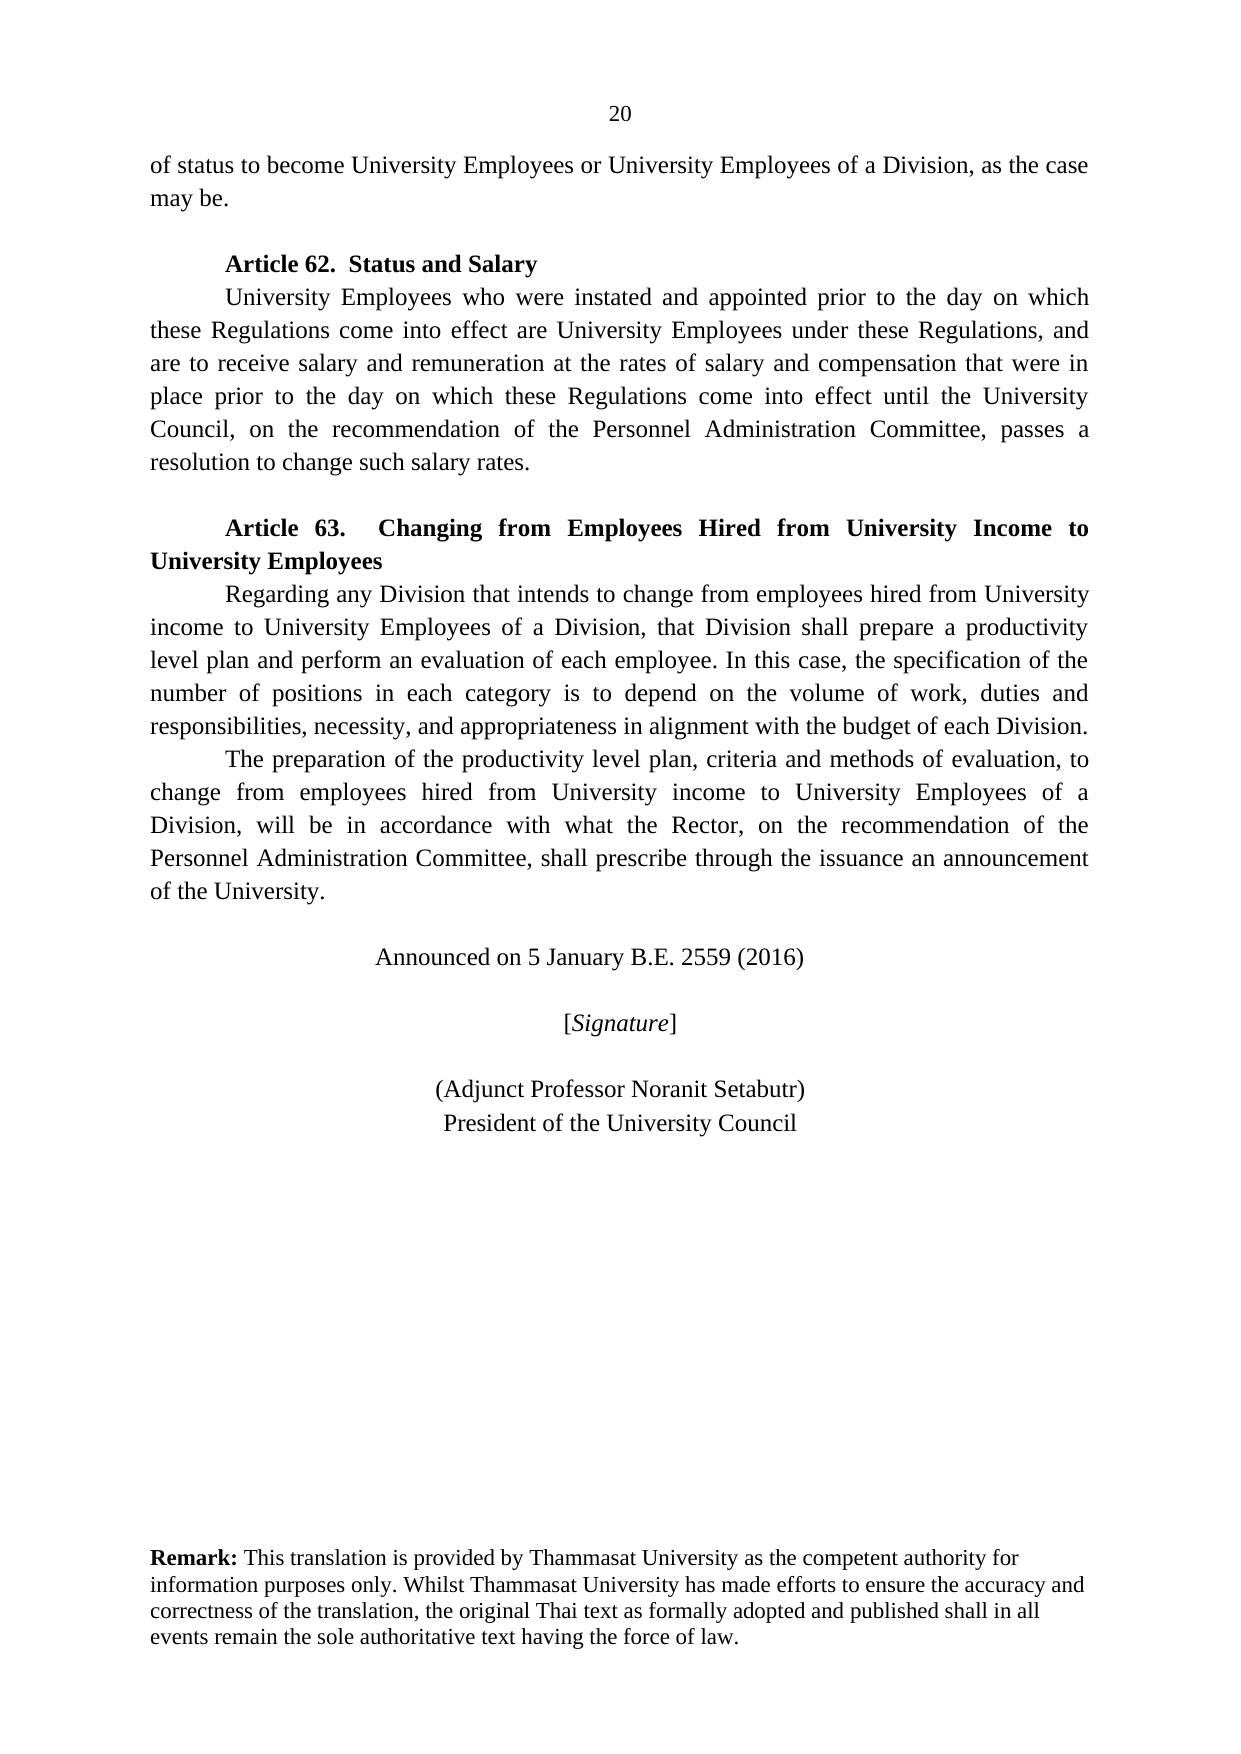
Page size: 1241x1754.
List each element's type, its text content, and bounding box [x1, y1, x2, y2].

text President of the University Council [150, 1108, 1090, 1136]
text Announced on 5 January B.E. 2559 (2016) [150, 942, 1090, 971]
text Article 63. Changing from Employees Hired from University Income to University Employees [150, 513, 1090, 575]
text (Adjunct Professor Noranit Setabutr) [150, 1074, 1090, 1103]
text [150, 150, 1090, 212]
text Regarding any Division that intends to change from employees hired from University income to University Employees of a Division, that Division shall prepare a productivity level plan and perform an evaluation of each employee. In this case, the specification of the number of positions in each category is to depend on the volume of work, duties and responsibilities, necessity, and appropriateness in alignment with the budget of each Division. [150, 579, 1090, 740]
text University Employees who were instated and appointed prior to the day on which these Regulations come into effect are University Employees under these Regulations, and are to receive salary and remuneration at the rates of salary and compensation that were in place prior to the day on which these Regulations come into effect until the University Council, on the recommendation of the Personnel Administration Committee, passes a resolution to change such salary rates. [150, 282, 1090, 476]
text [Signature] [150, 1008, 1090, 1037]
text The preparation of the productivity level plan, criteria and methods of evaluation, to change from employees hired from University income to University Employees of a Division, will be in accordance with what the Rector, on the recommendation of the Personnel Administration Committee, shall prescribe through the issuance an announcement of the University. [150, 744, 1090, 905]
text Article 62. Status and Salary [150, 249, 1090, 278]
